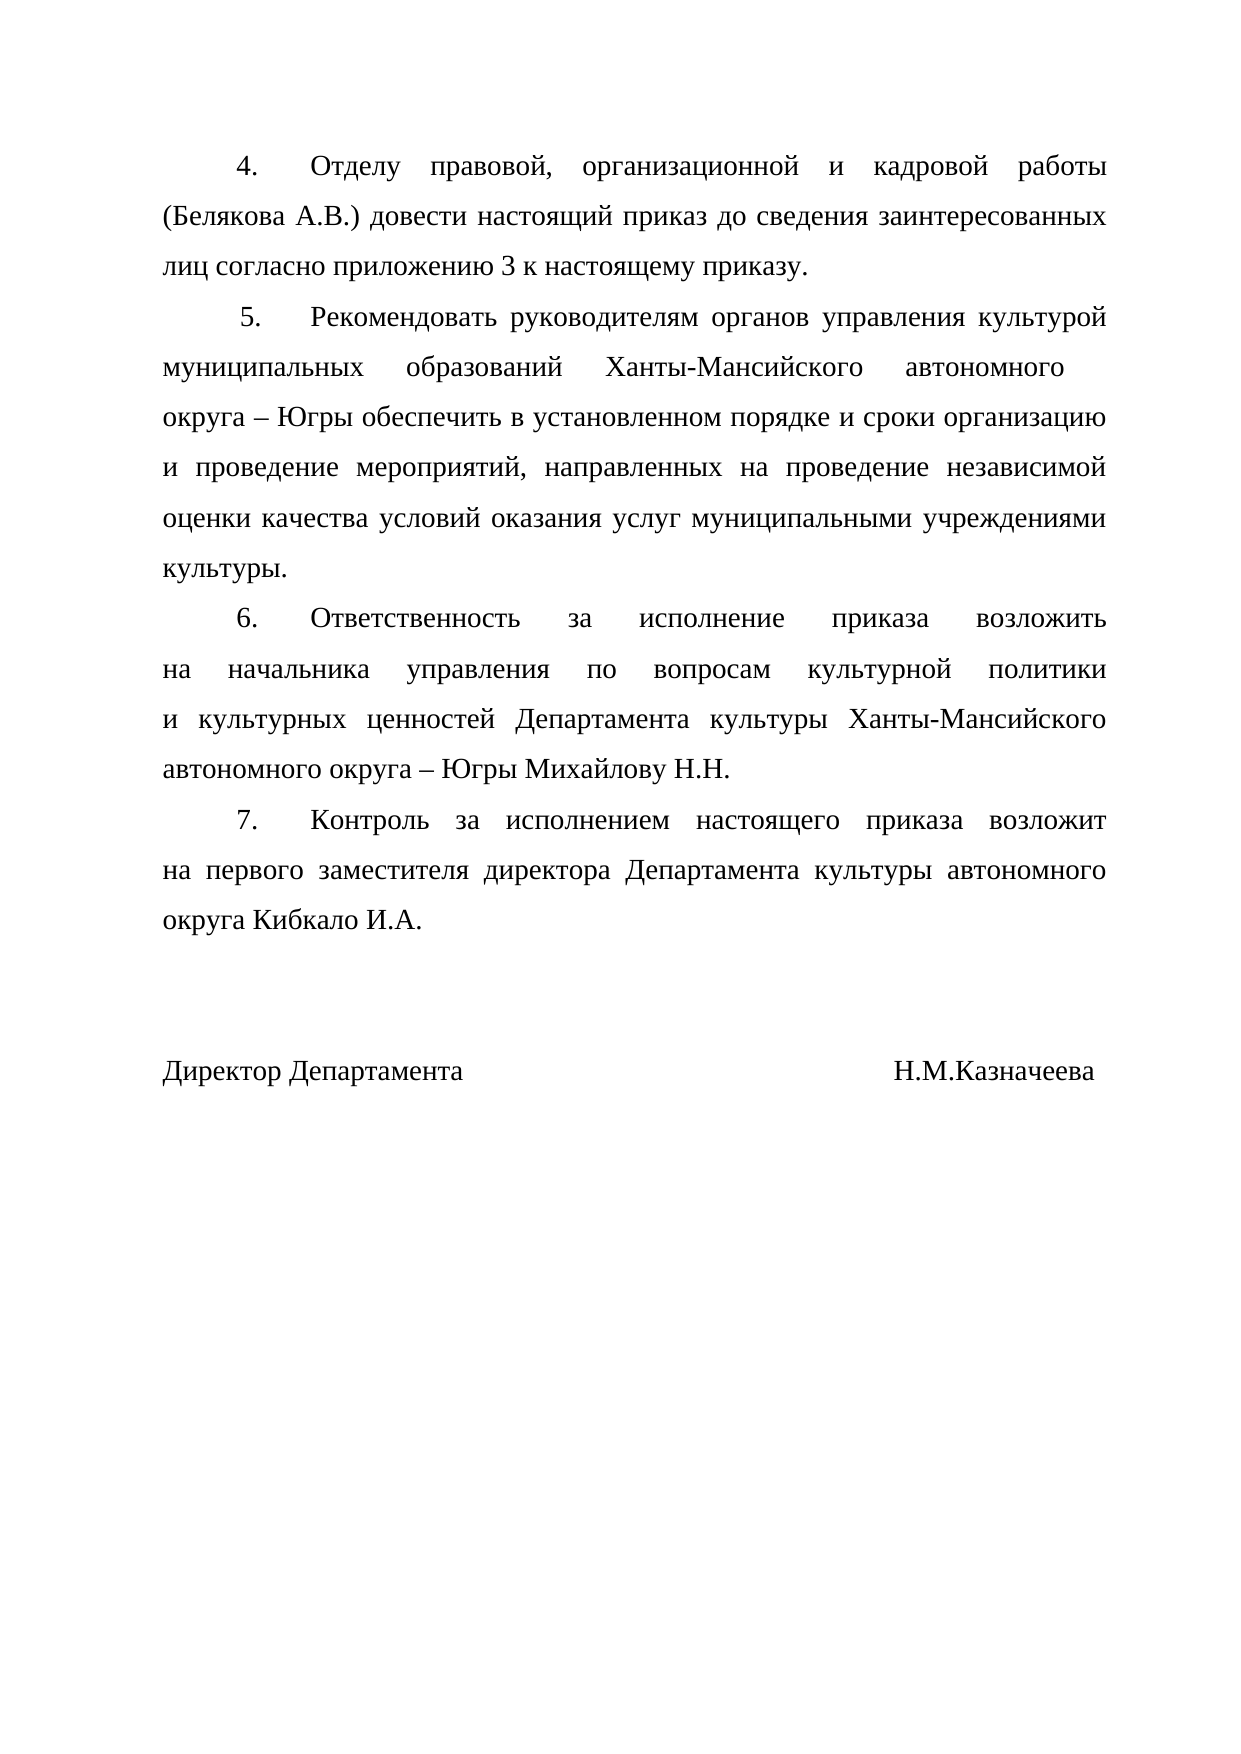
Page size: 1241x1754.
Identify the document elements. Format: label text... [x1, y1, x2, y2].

list Контроль за исполнением настоящего приказа возложит на первого заместителя директора Департамента культуры автономного округа Кибкало И.А. [162, 802, 1107, 936]
text Директор Департамента Н.М.Казначеева [162, 1053, 1107, 1087]
list Ответственность за исполнение приказа возложить на начальника управления по вопросам культурной политики и культурных ценностей Департамента культуры Ханты-Мансийского автономного округа – Югры Михайлову Н.Н. [162, 601, 1107, 785]
list Отделу правовой, организационной и кадровой работы (Белякова А.В.) довести настоящий приказ до сведения заинтересованных лиц согласно приложению 3 к настоящему приказу. [162, 148, 1107, 282]
list Рекомендовать руководителям органов управления культурой муниципальных образований Ханты-Мансийского автономного округа – Югры обеспечить в установленном порядке и сроки организацию и проведение мероприятий, направленных на проведение независимой оценки качества условий оказания услуг муниципальными учреждениями культуры. [162, 299, 1107, 584]
